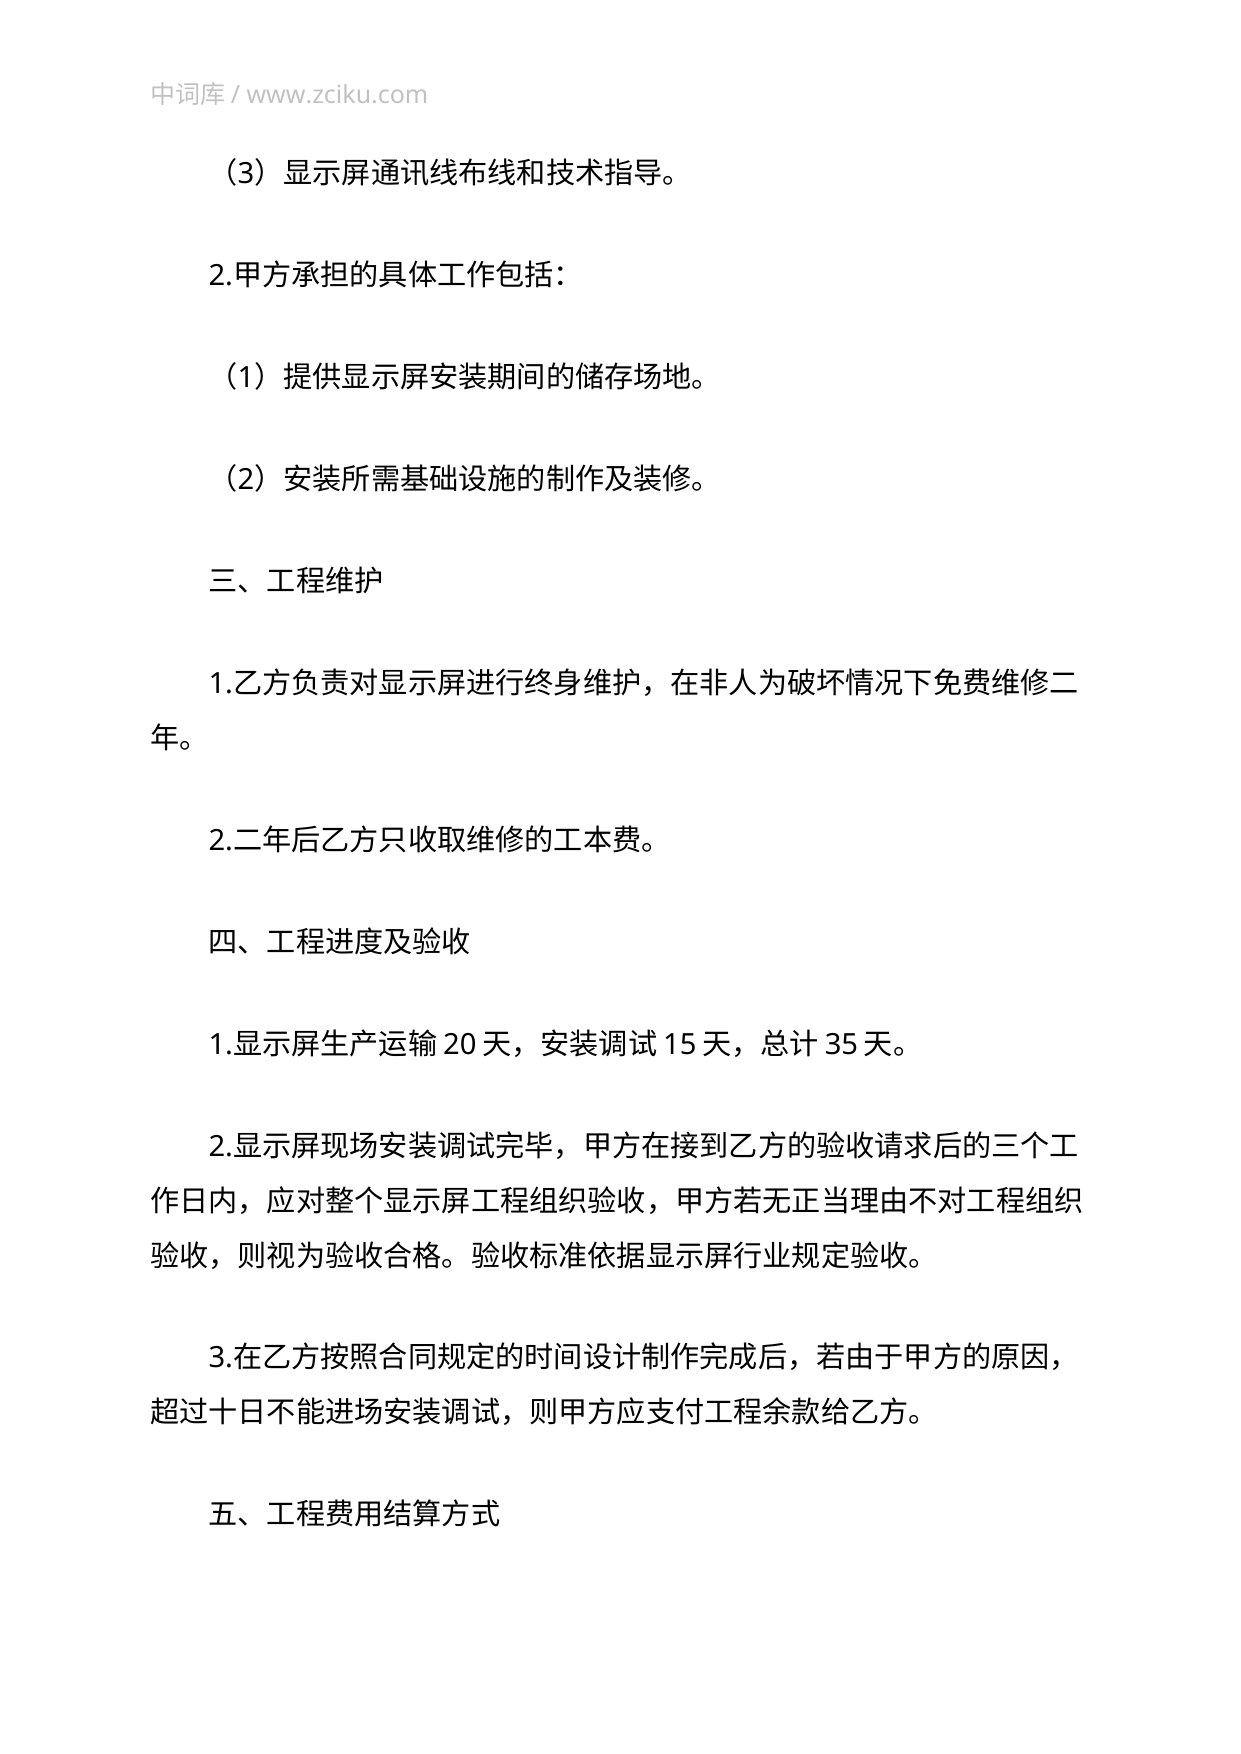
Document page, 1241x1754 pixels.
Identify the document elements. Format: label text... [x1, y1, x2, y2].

text 1.显示屏生产运输20天，安装调试15天，总计35天。 [150, 1020, 1090, 1063]
text 2.二年后乙方只收取维修的工本费。 [150, 816, 1090, 859]
text （3）显示屏通讯线布线和技术指导。 [150, 150, 1090, 192]
text 三、工程维护 [150, 558, 1090, 600]
text 1.乙方负责对显示屏进行终身维护，在非人为破坏情况下免费维修二年。 [150, 660, 1090, 757]
text 四、工程进度及验收 [150, 918, 1090, 961]
text 2.显示屏现场安装调试完毕，甲方在接到乙方的验收请求后的三个工作日内，应对整个显示屏工程组织验收，甲方若无正当理由不对工程组织验收，则视为验收合格。验收标准依据显示屏行业规定验收。 [150, 1122, 1090, 1274]
text （1）提供显示屏安装期间的储存场地。 [150, 354, 1090, 396]
text （2）安装所需基础设施的制作及装修。 [150, 456, 1090, 498]
text 2.甲方承担的具体工作包括： [150, 252, 1090, 294]
text 3.在乙方按照合同规定的时间设计制作完成后，若由于甲方的原因，超过十日不能进场安装调试，则甲方应支付工程余款给乙方。 [150, 1334, 1090, 1431]
text 五、工程费用结算方式 [150, 1491, 1090, 1533]
